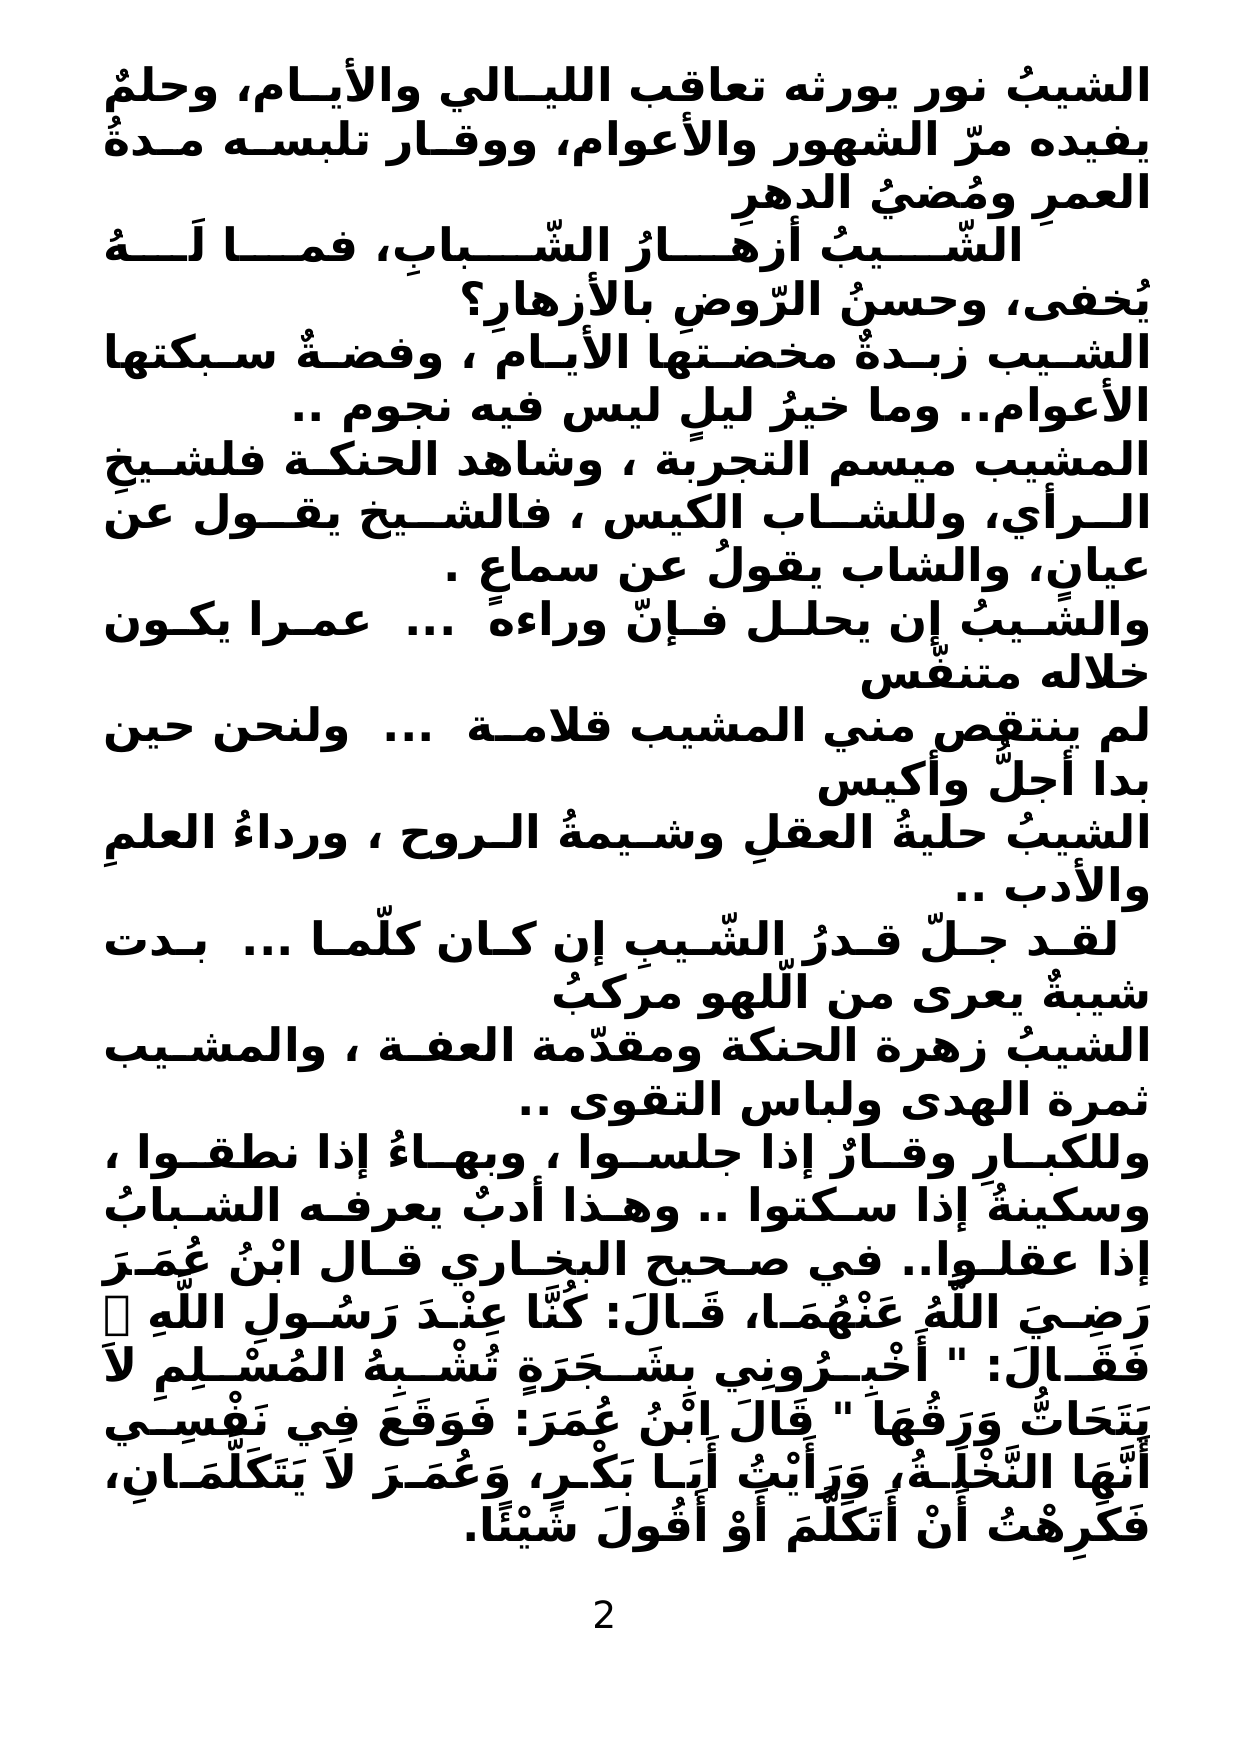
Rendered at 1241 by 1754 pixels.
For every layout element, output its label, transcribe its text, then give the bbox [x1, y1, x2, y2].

text الشيبُ نور يورثه تعاقب الليالي والأيام، وحلمٌ يفيده مرّ الشهور والأعوام، ووقار تلبسه مدةُ العمرِ ومُضيُ الدهرِ [103, 59, 1152, 219]
text لقد جلّ قدرُ الشّيبِ إن كان كلّما ... بدت شيبةٌ يعرى من الّلهو مركبُ [103, 912, 1152, 1019]
text الشيبُ حليةُ العقلِ وشيمةُ الروح ، ورداءُ العلمِ والأدب .. [103, 806, 1152, 912]
text والشيبُ إن يحلل فإنّ وراءه ... عمرا يكون خلاله متنفّس [103, 592, 1152, 699]
text وللكبارِ وقارٌ إذا جلسوا ، وبهاءُ إذا نطقوا ، وسكينةُ إذا سكتوا .. وهذا أدبٌ يعرفه الشبابُ إذا عقلوا.. في صحيح البخاري قال ابْنُ عُمَرَ رَضِيَ اللَّهُ عَنْهُمَا، قَالَ: كُنَّا عِنْدَ رَسُولِ اللَّهِ فَقَالَ: " أَخْبِرُونِي بِشَجَرَةٍ تُشْبِهُ المُسْلِمِ لاَ يَتَحَاتُّ وَرَقُهَا " قَالَ ابْنُ عُمَرَ: فَوَقَعَ فِي نَفْسِي أَنَّهَا النَّخْلَةُ، وَرَأَيْتُ أَبَا بَكْرٍ، وَعُمَرَ لاَ يَتَكَلَّمَانِ، فَكَرِهْتُ أَنْ أَتَكَلَّمَ أَوْ أَقُولَ شَيْئًا. [103, 1126, 1152, 1552]
text الشّيبُ أزهارُ الشّبابِ، فما لَهُ يُخفى، وحسنُ الرّوضِ بالأزهارِ؟ [103, 219, 1152, 326]
text المشيب ميسم التجربة ، وشاهد الحنكة فلشيخِ الرأي، وللشاب الكيس ، فالشيخ يقول عن عيانٍ، والشاب يقولُ عن سماعٍ . [103, 432, 1152, 592]
text الشيبُ زهرة الحنكة ومقدّمة العفة ، والمشيب ثمرة الهدى ولباس التقوى .. [103, 1019, 1152, 1126]
text الشيب زبدةٌ مخضتها الأيام ، وفضةٌ سبكتها الأعوام.. وما خيرُ ليلٍ ليس فيه نجوم .. [103, 326, 1152, 432]
text لم ينتقص مني المشيب قلامة ... ولنحن حين بدا أجلُّ وأكيس [103, 699, 1152, 806]
